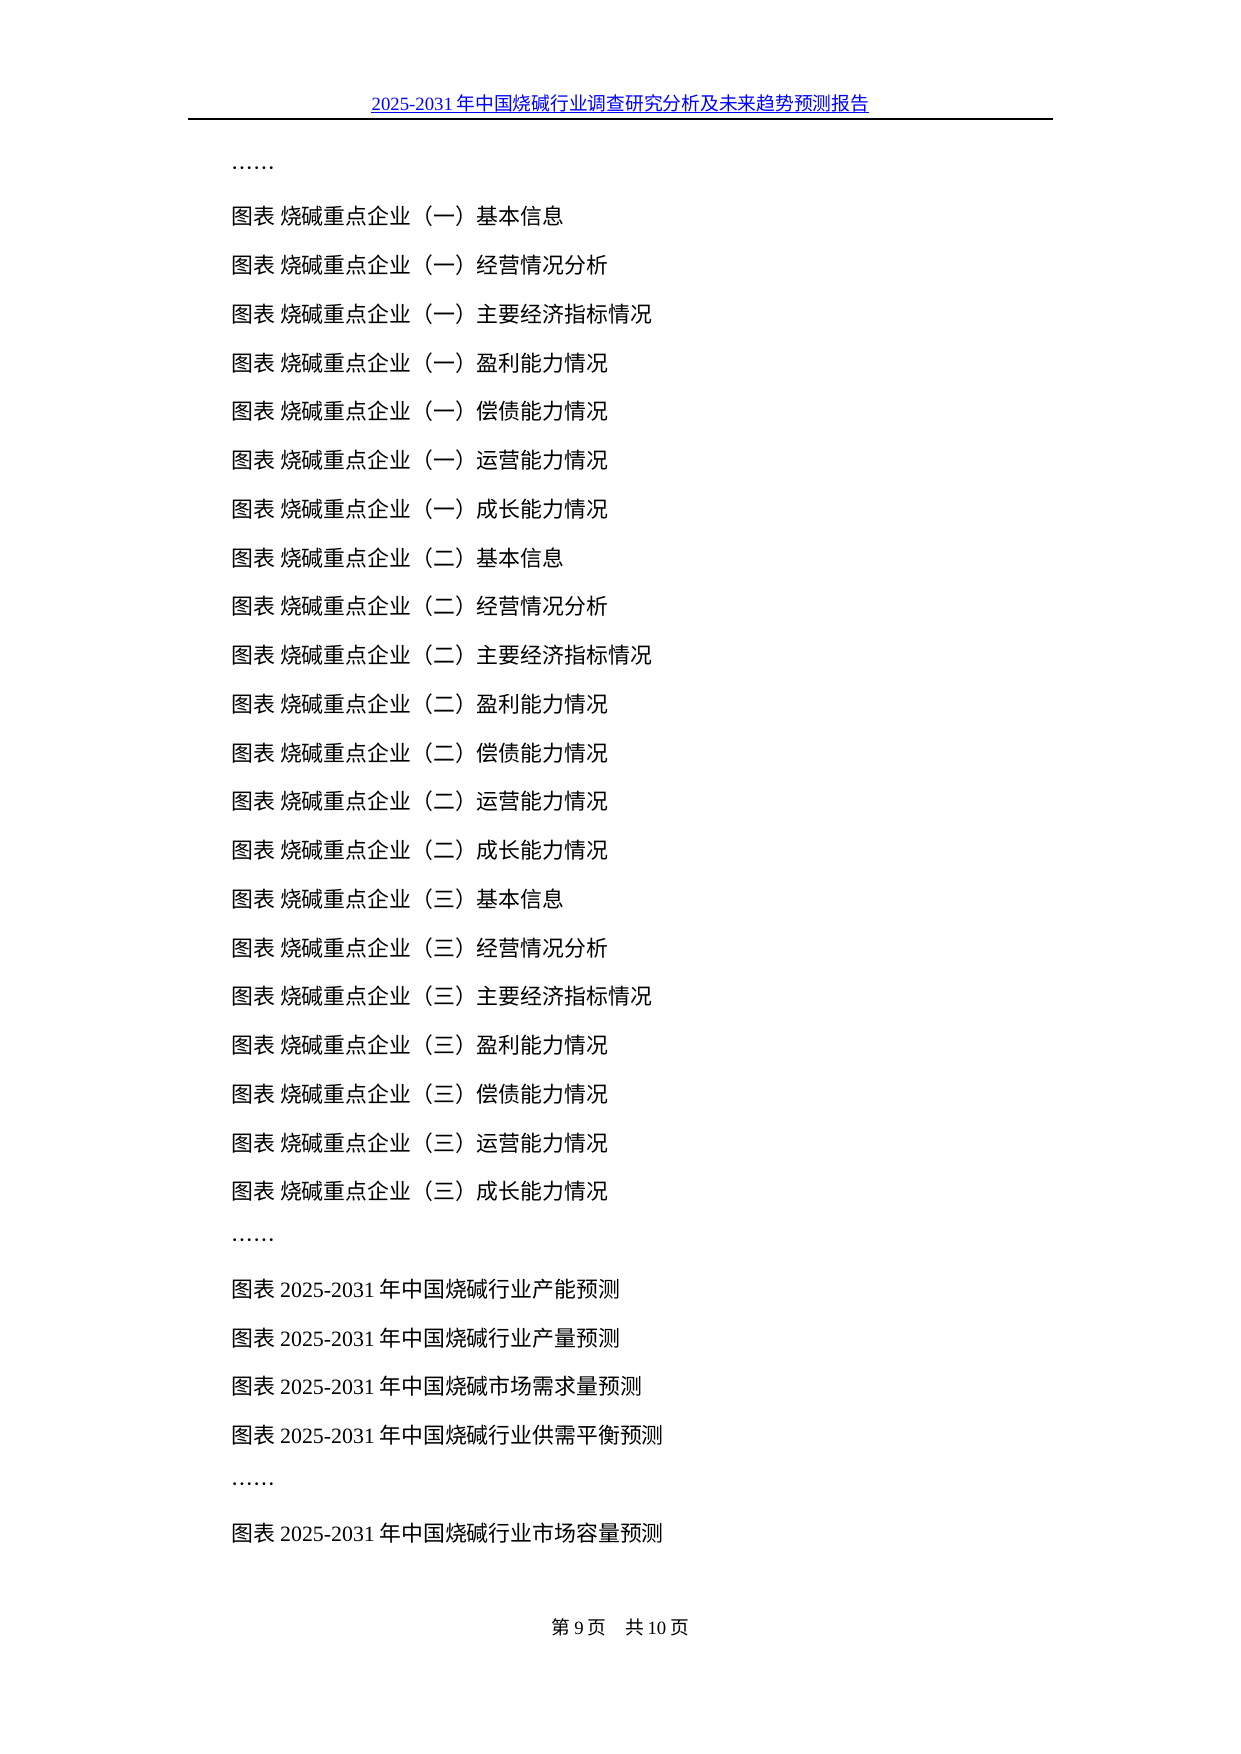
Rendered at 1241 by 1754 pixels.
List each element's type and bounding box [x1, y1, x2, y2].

text [187, 150, 1053, 1548]
